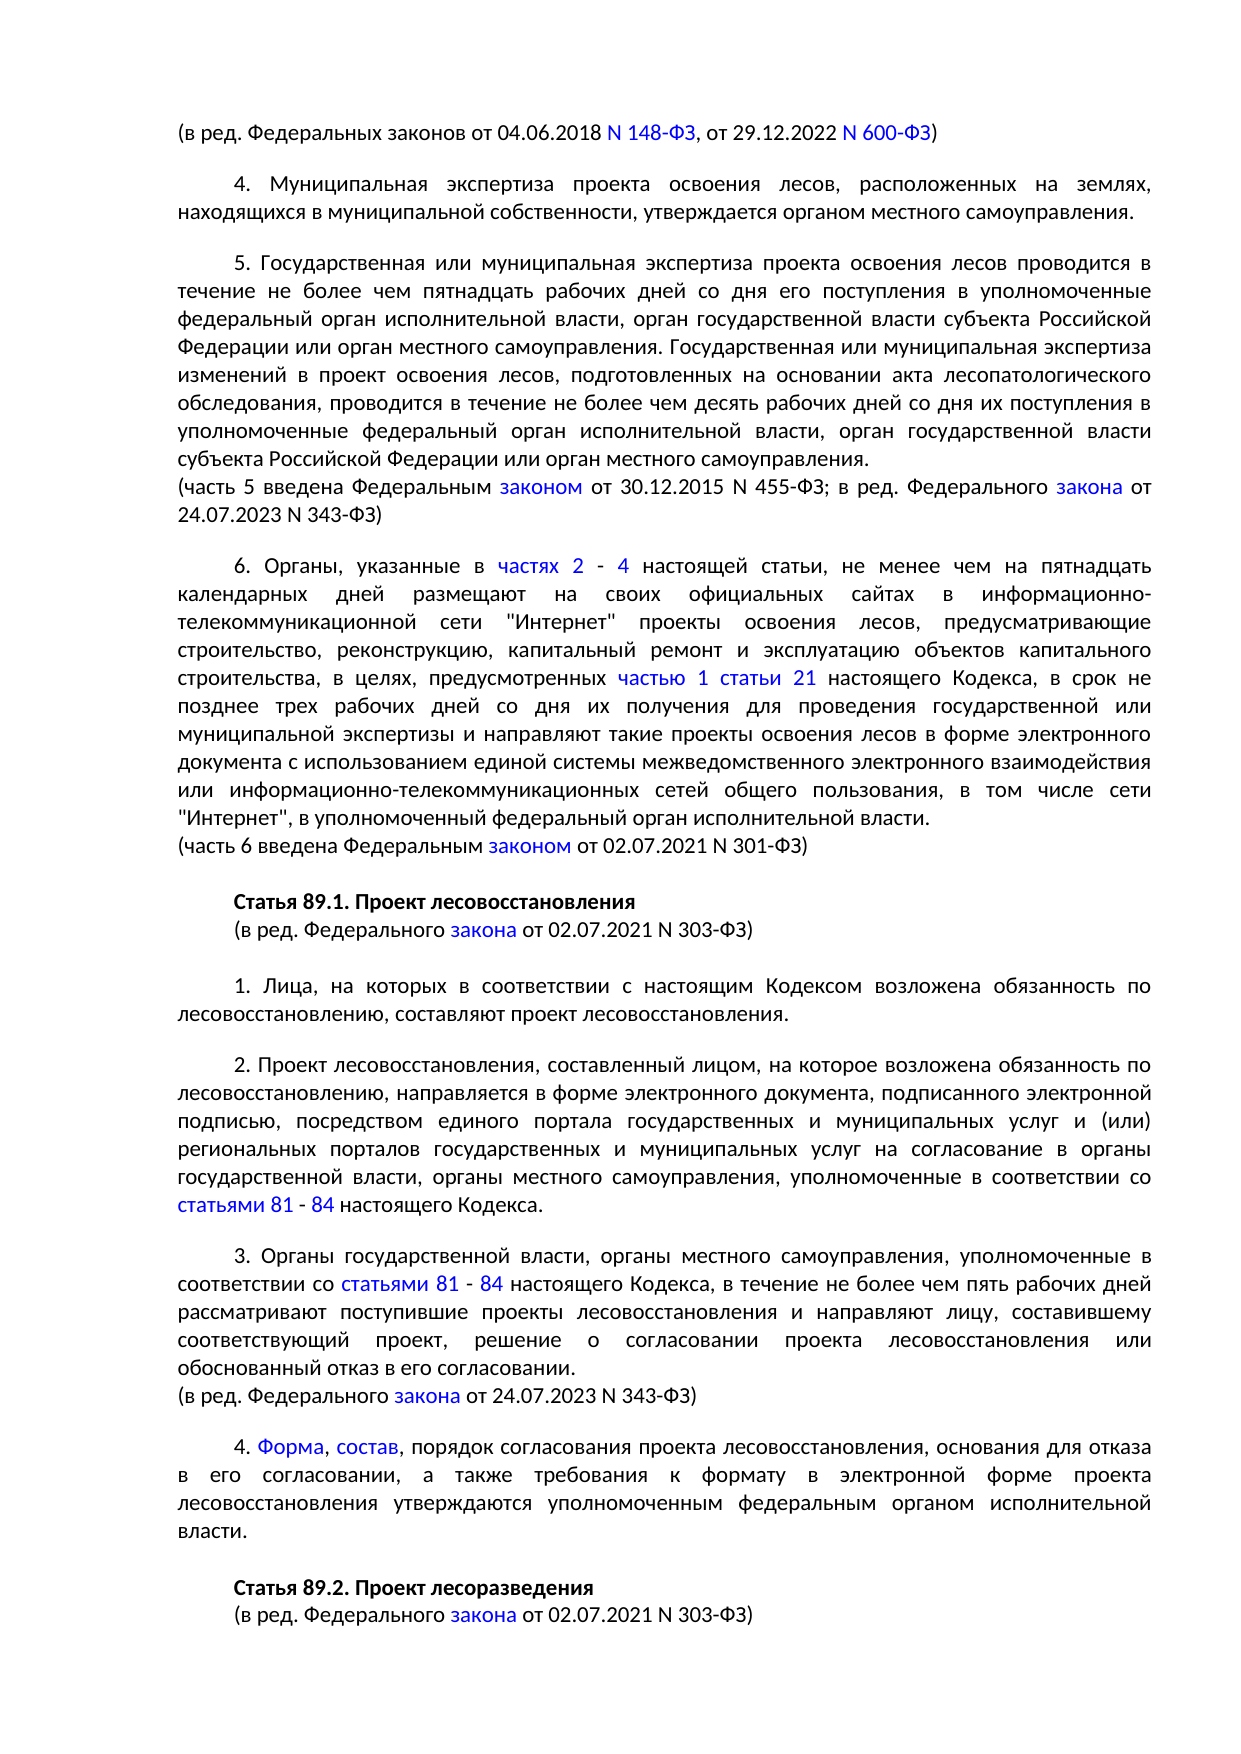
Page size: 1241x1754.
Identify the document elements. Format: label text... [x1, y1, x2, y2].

text 4. Форма, состав, порядок согласования проекта лесовосстановления, основания для отказа в его согласовании, а также требования к формату в электронной форме проекта лесовосстановления утверждаются уполномоченным федеральным органом исполнительной власти. [177, 1432, 1152, 1544]
text 2. Проект лесовосстановления, составленный лицом, на которое возложена обязанность по лесовосстановлению, направляется в форме электронного документа, подписанного электронной подписью, посредством единого портала государственных и муниципальных услуг и (или) региональных порталов государственных и муниципальных услуг на согласование в органы государственной власти, органы местного самоуправления, уполномоченные в соответствии со статьями 81 - 84 настоящего Кодекса. [177, 1050, 1152, 1218]
title Статья 89.2. Проект лесоразведения [177, 1573, 1152, 1601]
text (в ред. Федерального закона от 02.07.2021 N 303-ФЗ) [177, 1601, 1152, 1629]
text (в ред. Федеральных законов от 04.06.2018 N 148-ФЗ, от 29.12.2022 N 600-ФЗ) [177, 118, 1152, 146]
text (часть 6 введена Федеральным законом от 02.07.2021 N 301-ФЗ) [177, 831, 1152, 859]
text (часть 5 введена Федеральным законом от 30.12.2015 N 455-ФЗ; в ред. Федерального закона от 24.07.2023 N 343-ФЗ) [177, 472, 1152, 528]
text 5. Государственная или муниципальная экспертиза проекта освоения лесов проводится в течение не более чем пятнадцать рабочих дней со дня его поступления в уполномоченные федеральный орган исполнительной власти, орган государственной власти субъекта Российской Федерации или орган местного самоуправления. Государственная или муниципальная экспертиза изменений в проект освоения лесов, подготовленных на основании акта лесопатологического обследования, проводится в течение не более чем десять рабочих дней со дня их поступления в уполномоченные федеральный орган исполнительной власти, орган государственной власти субъекта Российской Федерации или орган местного самоуправления. [177, 248, 1152, 472]
text 6. Органы, указанные в частях 2 - 4 настоящей статьи, не менее чем на пятнадцать календарных дней размещают на своих официальных сайтах в информационно-телекоммуникационной сети "Интернет" проекты освоения лесов, предусматривающие строительство, реконструкцию, капитальный ремонт и эксплуатацию объектов капитального строительства, в целях, предусмотренных частью 1 статьи 21 настоящего Кодекса, в срок не позднее трех рабочих дней со дня их получения для проведения государственной или муниципальной экспертизы и направляют такие проекты освоения лесов в форме электронного документа с использованием единой системы межведомственного электронного взаимодействия или информационно-телекоммуникационных сетей общего пользования, в том числе сети "Интернет", в уполномоченный федеральный орган исполнительной власти. [177, 551, 1152, 831]
title Статья 89.1. Проект лесовосстановления [177, 887, 1152, 915]
text 1. Лица, на которых в соответствии с настоящим Кодексом возложена обязанность по лесовосстановлению, составляют проект лесовосстановления. [177, 971, 1152, 1027]
text 4. Муниципальная экспертиза проекта освоения лесов, расположенных на землях, находящихся в муниципальной собственности, утверждается органом местного самоуправления. [177, 169, 1152, 225]
text (в ред. Федерального закона от 02.07.2021 N 303-ФЗ) [177, 915, 1152, 943]
text (в ред. Федерального закона от 24.07.2023 N 343-ФЗ) [177, 1382, 1152, 1409]
text 3. Органы государственной власти, органы местного самоуправления, уполномоченные в соответствии со статьями 81 - 84 настоящего Кодекса, в течение не более чем пять рабочих дней рассматривают поступившие проекты лесовосстановления и направляют лицу, составившему соответствующий проект, решение о согласовании проекта лесовосстановления или обоснованный отказ в его согласовании. [177, 1241, 1152, 1382]
